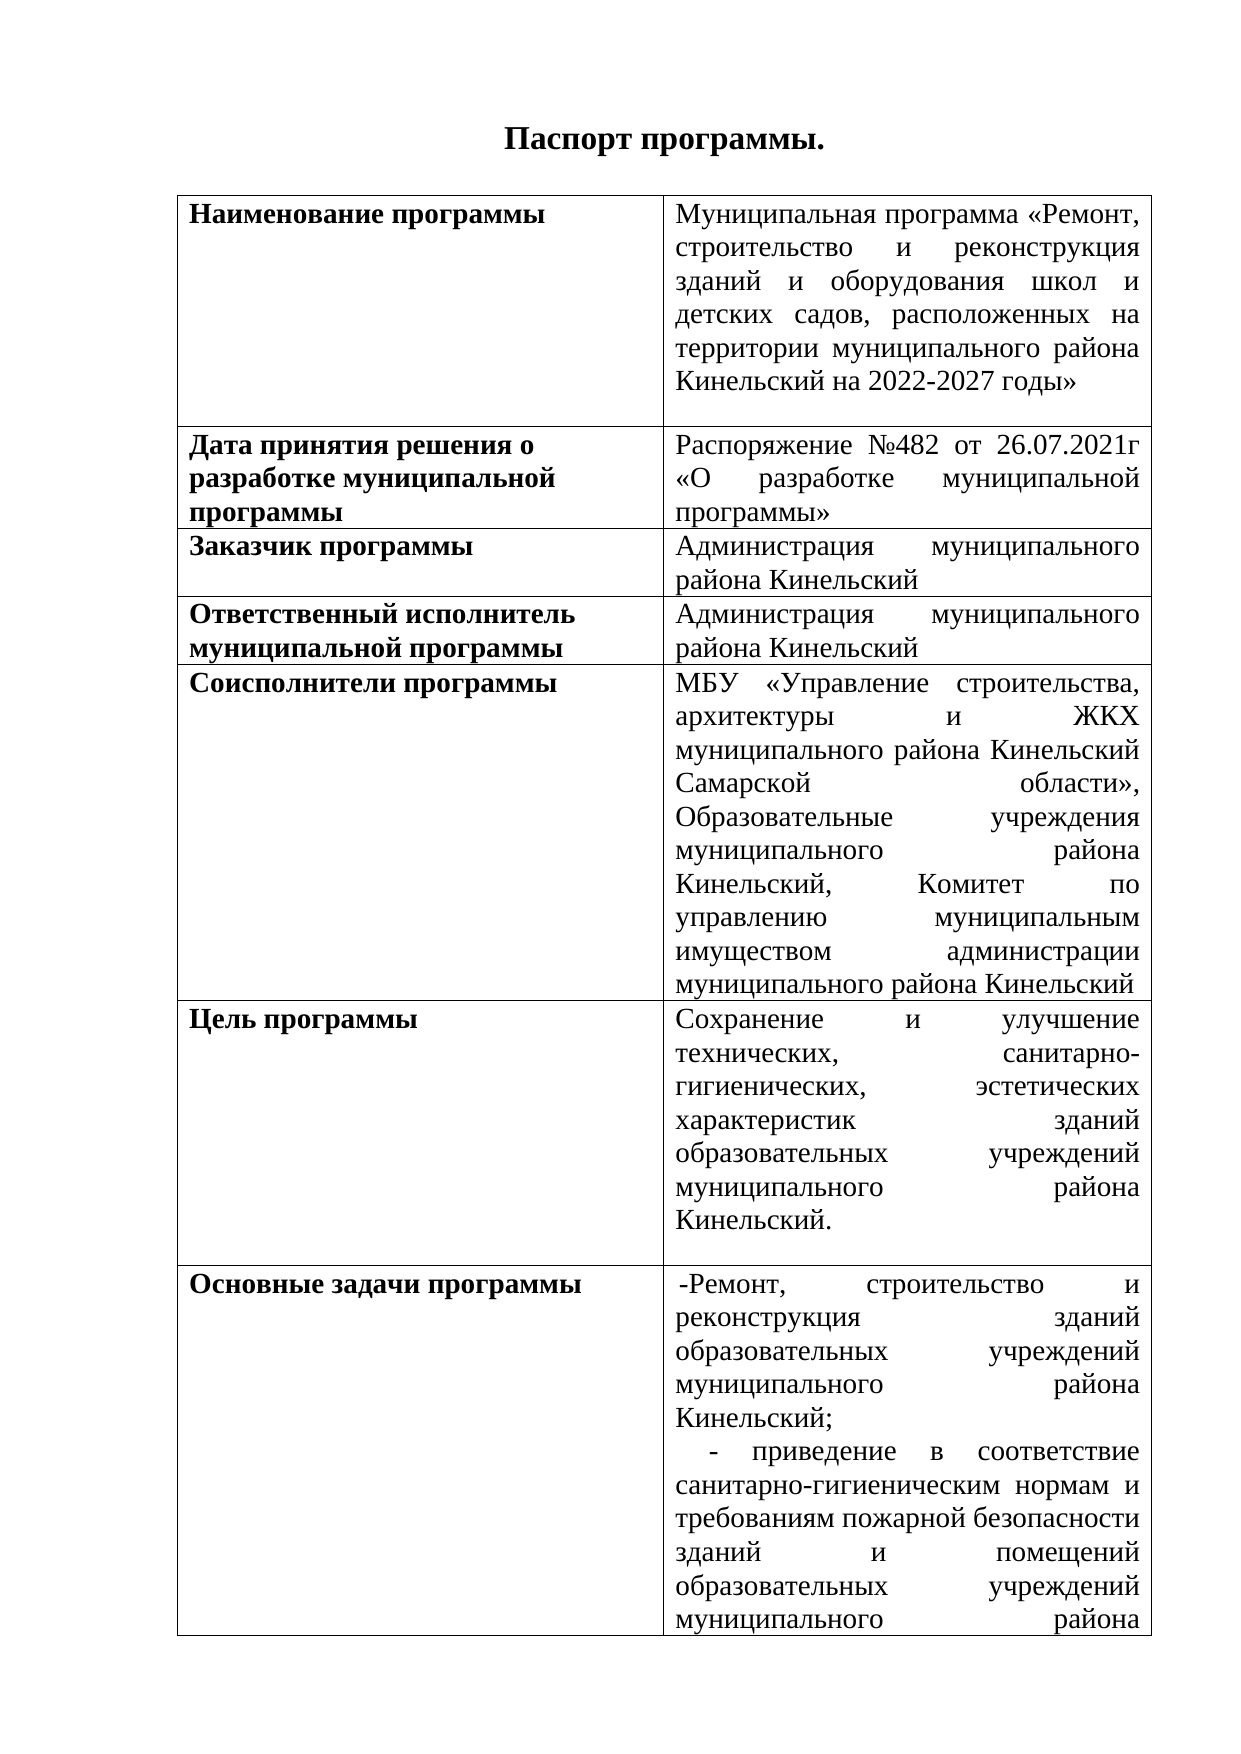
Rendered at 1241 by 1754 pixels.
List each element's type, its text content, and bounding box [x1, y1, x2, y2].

table_cell Цель программы [178, 1001, 663, 1265]
text Паспорт программы. [177, 118, 1152, 156]
table_cell Ответственный исполнитель муниципальной программы [178, 597, 663, 664]
table_cell Администрация муниципального района Кинельский [664, 529, 1151, 596]
table_cell Соисполнители программы [178, 665, 663, 1000]
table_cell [178, 1266, 663, 1635]
table_cell Заказчик программы [178, 529, 663, 596]
table_header Муниципальная программа «Ремонт, строительство и реконструкция зданий и оборудования школ и детских садов, расположенных на территории муниципального района Кинельский на 2022-2027 годы» [664, 196, 1151, 426]
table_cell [664, 1266, 1151, 1635]
table_cell МБУ «Управление строительства, архитектуры и ЖКХ муниципального района Кинельский Самарской области», Образовательные учреждения муниципального района Кинельский, Комитет по управлению муниципальным имуществом администрации муниципального района Кинельский [664, 665, 1151, 1000]
table_cell Сохранение и улучшение технических, санитарно-гигиенических, эстетических характеристик зданий образовательных учреждений муниципального района Кинельский. [664, 1001, 1151, 1265]
table_cell Распоряжение №482 от 26.07.2021г «О разработке муниципальной программы» [664, 427, 1151, 527]
table_header Наименование программы [178, 196, 663, 426]
table_cell Дата принятия решения о разработке муниципальной программы [178, 427, 663, 527]
table_cell Администрация муниципального района Кинельский [664, 597, 1151, 664]
